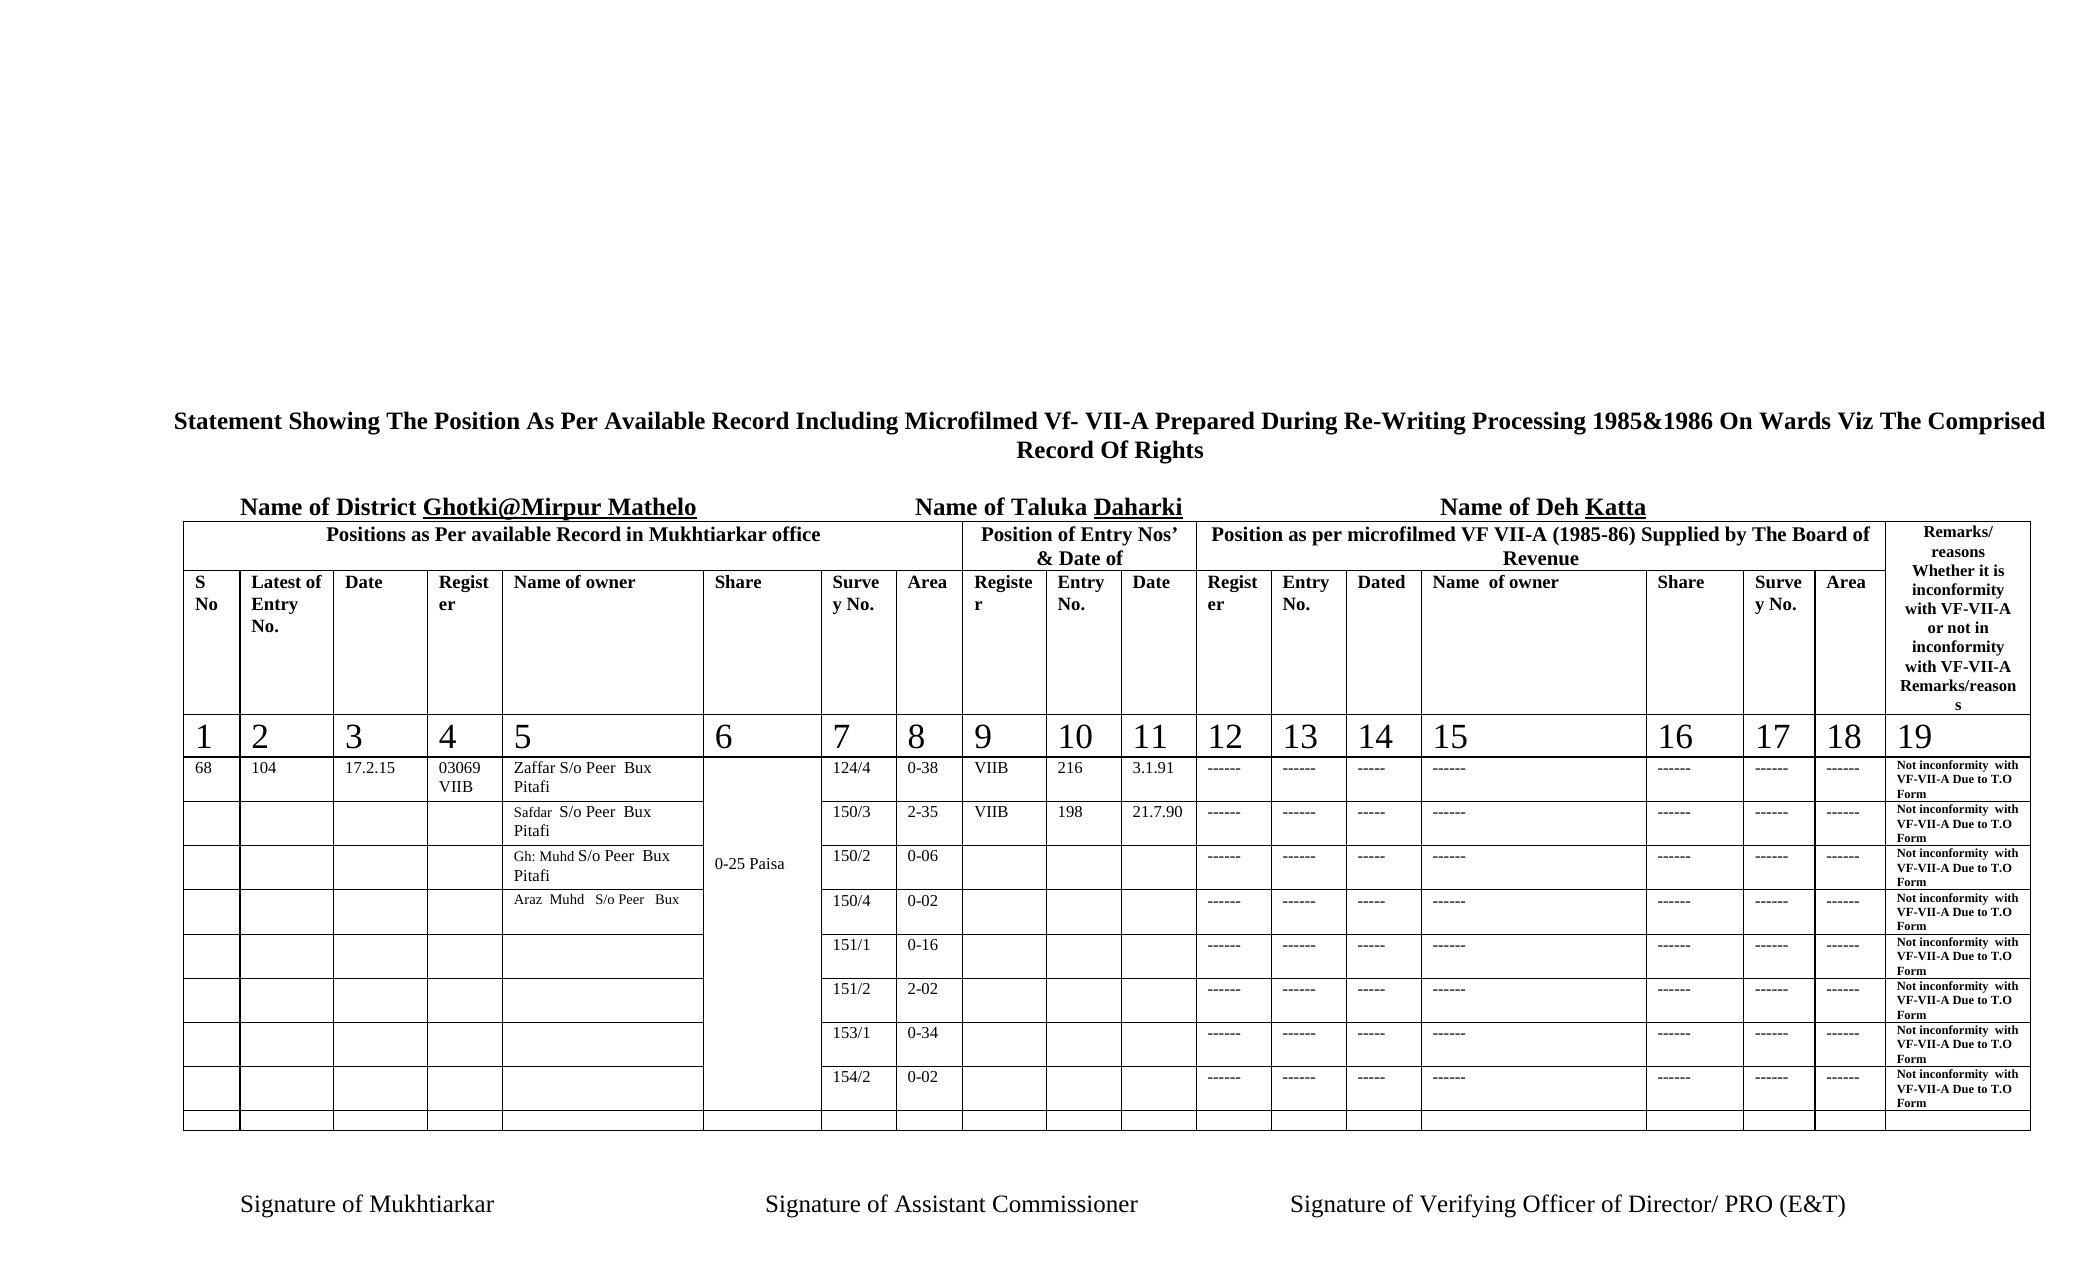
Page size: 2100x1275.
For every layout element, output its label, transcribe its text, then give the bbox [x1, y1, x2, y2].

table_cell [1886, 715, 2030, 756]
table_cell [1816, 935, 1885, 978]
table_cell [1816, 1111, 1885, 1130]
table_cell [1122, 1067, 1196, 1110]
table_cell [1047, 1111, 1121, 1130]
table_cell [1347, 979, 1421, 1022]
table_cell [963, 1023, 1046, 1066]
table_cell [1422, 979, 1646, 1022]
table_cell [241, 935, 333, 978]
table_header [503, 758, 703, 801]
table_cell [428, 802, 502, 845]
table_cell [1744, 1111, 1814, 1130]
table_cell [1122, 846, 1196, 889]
text Name of District Ghotki@Mirpur Mathelo Name of Taluka Daharki Name of Deh Katta [165, 492, 2055, 521]
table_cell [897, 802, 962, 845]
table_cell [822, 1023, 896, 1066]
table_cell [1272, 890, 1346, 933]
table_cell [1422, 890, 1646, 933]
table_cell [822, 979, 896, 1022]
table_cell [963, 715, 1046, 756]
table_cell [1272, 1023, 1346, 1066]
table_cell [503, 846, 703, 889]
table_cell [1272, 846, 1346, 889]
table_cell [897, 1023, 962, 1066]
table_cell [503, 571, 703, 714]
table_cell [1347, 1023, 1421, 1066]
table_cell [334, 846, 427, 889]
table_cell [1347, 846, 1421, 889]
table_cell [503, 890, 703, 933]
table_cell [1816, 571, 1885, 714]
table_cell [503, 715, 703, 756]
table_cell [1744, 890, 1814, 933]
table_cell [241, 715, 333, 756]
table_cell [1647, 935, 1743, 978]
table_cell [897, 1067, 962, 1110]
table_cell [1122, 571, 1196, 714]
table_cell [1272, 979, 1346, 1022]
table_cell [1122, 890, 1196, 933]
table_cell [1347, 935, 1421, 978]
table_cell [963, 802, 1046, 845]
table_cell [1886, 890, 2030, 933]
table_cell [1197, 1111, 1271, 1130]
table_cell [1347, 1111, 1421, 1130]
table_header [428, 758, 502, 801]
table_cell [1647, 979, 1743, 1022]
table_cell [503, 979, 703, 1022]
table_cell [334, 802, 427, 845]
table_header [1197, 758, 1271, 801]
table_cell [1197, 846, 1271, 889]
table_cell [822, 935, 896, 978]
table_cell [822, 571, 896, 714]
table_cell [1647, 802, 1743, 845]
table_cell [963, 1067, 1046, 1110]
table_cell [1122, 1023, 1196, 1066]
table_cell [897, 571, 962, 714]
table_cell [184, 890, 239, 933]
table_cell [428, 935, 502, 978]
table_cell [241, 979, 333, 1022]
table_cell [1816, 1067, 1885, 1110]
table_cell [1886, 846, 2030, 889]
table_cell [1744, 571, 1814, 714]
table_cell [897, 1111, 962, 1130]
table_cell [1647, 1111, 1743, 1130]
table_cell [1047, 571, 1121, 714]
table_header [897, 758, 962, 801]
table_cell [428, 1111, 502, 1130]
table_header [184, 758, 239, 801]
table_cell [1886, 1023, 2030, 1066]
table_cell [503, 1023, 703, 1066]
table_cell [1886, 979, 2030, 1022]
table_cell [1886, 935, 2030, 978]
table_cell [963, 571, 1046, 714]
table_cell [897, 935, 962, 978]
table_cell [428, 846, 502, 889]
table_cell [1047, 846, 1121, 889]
text Statement Showing The Position As Per Available Record Including Microfilmed Vf- VII-A Prepared During Re-Writing Processing 1985&1986 On Wards Viz The Comprised Record Of Rights [165, 406, 2055, 464]
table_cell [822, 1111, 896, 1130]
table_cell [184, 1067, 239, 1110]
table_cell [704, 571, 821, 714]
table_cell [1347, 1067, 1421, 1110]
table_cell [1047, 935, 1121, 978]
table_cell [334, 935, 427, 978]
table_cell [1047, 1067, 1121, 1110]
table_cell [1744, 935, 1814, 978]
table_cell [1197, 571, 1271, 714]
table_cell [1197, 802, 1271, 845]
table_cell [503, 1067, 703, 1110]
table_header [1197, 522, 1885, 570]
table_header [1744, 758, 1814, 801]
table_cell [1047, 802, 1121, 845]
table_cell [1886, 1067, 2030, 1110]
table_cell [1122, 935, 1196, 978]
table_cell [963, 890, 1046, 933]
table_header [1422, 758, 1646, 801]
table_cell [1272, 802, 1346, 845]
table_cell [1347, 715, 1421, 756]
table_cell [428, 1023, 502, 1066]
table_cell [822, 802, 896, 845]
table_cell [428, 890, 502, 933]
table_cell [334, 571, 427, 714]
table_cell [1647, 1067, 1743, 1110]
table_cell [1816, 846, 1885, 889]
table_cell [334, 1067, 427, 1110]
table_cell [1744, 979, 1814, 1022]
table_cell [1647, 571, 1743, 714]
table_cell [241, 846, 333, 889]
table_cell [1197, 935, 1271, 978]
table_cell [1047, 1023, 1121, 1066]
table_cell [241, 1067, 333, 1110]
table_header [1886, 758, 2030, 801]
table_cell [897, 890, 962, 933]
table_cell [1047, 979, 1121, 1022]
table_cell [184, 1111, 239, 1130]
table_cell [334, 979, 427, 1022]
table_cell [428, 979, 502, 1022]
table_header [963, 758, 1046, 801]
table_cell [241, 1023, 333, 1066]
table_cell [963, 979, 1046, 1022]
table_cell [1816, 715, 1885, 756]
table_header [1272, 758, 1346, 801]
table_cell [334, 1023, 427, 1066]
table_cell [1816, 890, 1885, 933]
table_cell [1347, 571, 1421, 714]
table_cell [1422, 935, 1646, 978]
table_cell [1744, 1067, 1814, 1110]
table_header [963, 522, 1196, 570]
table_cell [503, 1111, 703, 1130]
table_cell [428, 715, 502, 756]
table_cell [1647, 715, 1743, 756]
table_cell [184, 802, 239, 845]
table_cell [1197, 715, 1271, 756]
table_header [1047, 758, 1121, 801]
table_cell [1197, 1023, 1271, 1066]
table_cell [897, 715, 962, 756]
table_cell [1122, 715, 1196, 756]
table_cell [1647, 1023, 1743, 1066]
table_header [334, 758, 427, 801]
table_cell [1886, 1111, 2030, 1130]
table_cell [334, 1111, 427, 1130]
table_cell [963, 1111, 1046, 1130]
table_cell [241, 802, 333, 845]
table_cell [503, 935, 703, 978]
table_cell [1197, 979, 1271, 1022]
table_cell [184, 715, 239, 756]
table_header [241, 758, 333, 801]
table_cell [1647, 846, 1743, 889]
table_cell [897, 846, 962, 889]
text Signature of Mukhtiarkar Signature of Assistant Commissioner Signature of Verifying Officer of Director/ PRO (E&T) [165, 1189, 2055, 1218]
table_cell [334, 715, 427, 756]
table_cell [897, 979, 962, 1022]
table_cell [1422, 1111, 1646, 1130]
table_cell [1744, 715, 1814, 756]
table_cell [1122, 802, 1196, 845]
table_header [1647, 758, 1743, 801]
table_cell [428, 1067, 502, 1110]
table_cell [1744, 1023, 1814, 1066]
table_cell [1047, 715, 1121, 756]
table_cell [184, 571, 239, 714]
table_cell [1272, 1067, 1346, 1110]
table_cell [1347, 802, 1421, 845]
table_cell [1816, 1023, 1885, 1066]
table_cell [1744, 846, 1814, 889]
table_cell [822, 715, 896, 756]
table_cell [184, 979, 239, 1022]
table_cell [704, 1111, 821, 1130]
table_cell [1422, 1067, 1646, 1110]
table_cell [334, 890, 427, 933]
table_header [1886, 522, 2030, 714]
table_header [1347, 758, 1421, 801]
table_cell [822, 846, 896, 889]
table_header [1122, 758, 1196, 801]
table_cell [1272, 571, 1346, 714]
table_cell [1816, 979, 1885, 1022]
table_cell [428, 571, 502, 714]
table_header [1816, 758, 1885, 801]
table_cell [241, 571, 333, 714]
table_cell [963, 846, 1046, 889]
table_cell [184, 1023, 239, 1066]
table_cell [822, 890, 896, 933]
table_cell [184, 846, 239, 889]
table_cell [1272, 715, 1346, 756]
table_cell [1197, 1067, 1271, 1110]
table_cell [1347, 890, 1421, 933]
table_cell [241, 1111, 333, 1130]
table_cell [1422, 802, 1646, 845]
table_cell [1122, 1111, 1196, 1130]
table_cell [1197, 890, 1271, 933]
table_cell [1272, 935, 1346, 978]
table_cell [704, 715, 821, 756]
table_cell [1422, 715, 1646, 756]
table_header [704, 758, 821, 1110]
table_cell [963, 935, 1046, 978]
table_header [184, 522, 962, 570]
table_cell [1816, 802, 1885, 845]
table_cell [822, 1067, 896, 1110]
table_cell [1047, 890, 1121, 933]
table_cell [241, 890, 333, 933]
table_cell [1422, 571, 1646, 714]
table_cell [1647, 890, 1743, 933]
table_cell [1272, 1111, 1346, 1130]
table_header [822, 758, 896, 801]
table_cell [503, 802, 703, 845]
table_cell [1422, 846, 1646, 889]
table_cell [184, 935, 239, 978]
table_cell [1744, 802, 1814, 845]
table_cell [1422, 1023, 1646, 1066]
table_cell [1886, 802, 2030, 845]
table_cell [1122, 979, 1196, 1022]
